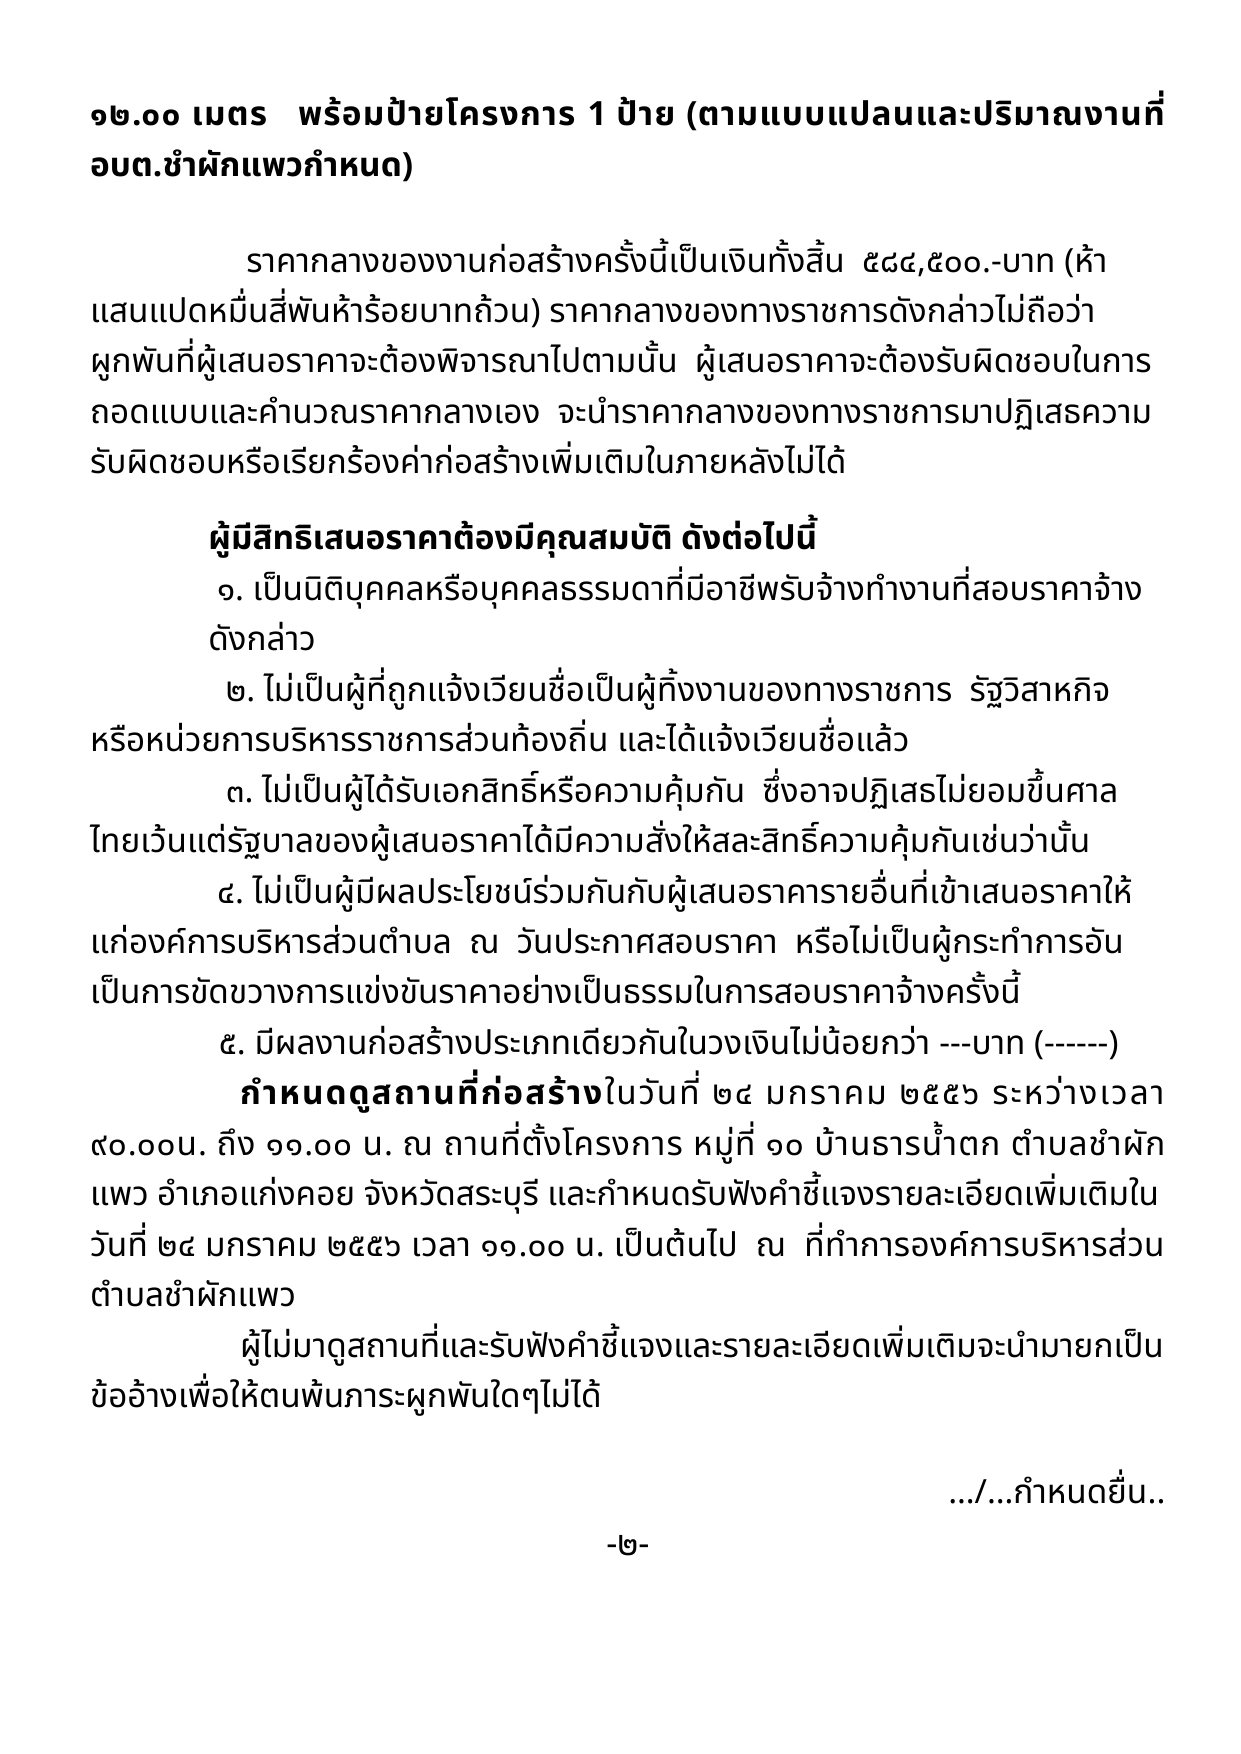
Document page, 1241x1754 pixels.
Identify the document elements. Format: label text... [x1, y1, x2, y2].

text -๒- [90, 1519, 1165, 1571]
text ราคากลางของงานก่อสร้างครั้งนี้เป็นเงินทั้งสิ้น ๕๘๔,๕๐๐.-บาท (ห้าแสนแปดหมื่นสี่พันห้าร้อยบาทถ้วน) ราคากลางของทางราชการดังกล่าวไม่ถือว่าผูกพันที่ผู้เสนอราคาจะต้องพิจารณาไปตามนั้น ผู้เสนอราคาจะต้องรับผิดชอบในการถอดแบบและคำนวณราคากลางเอง จะนำราคากลางของทางราชการมาปฏิเสธความรับผิดชอบหรือเรียกร้องค่าก่อสร้างเพิ่มเติมในภายหลังไม่ได้ [90, 237, 1165, 489]
text ผู้ไม่มาดูสถานที่และรับฟังคำชี้แจงและรายละเอียดเพิ่มเติมจะนำมายกเป็นข้ออ้างเพื่อให้ตนพ้นภาระผูกพันใดๆไม่ได้ [90, 1322, 1165, 1423]
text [90, 90, 1165, 191]
text ๔. ไม่เป็นผู้มีผลประโยชน์ร่วมกันกับผู้เสนอราคารายอื่นที่เข้าเสนอราคาให้แก่องค์การบริหารส่วนตำบล ณ วันประกาศสอบราคา หรือไม่เป็นผู้กระทำการอันเป็นการขัดขวางการแข่งขันราคาอย่างเป็นธรรมในการสอบราคาจ้างครั้งนี้ [90, 867, 1165, 1019]
text ๑. เป็นนิติบุคคลหรือบุคคลธรรมดาที่มีอาชีพรับจ้างทำงานที่สอบราคาจ้างดังกล่าว [208, 564, 1165, 665]
text ๓. ไม่เป็นผู้ได้รับเอกสิทธิ์หรือความคุ้มกัน ซึ่งอาจปฏิเสธไม่ยอมขึ้นศาลไทยเว้นแต่รัฐบาลของผู้เสนอราคาได้มีความสั่งให้สละสิทธิ์ความคุ้มกันเช่นว่านั้น [90, 766, 1165, 867]
text ๕. มีผลงานก่อสร้างประเภทเดียวกันในวงเงินไม่น้อยกว่า ---บาท (------) [90, 1019, 1180, 1069]
subtitle ผู้มีสิทธิเสนอราคาต้องมีคุณสมบัติ ดังต่อไปนี้ [90, 514, 1165, 564]
text ๒. ไม่เป็นผู้ที่ถูกแจ้งเวียนชื่อเป็นผู้ทิ้งงานของทางราชการ รัฐวิสาหกิจ หรือหน่วยการบริหารราชการส่วนท้องถิ่น และได้แจ้งเวียนชื่อแล้ว [90, 665, 1165, 766]
text กำหนดดูสถานที่ก่อสร้างในวันที่ ๒๔ มกราคม ๒๕๕๖ ระหว่างเวลา ๙๐.๐๐น. ถึง ๑๑.๐๐ น. ณ ถานที่ตั้งโครงการ หมู่ที่ ๑๐ บ้านธารน้ำตก ตำบลชำผักแพว อำเภอแก่งคอย จังหวัดสระบุรี และกำหนดรับฟังคำชี้แจงรายละเอียดเพิ่มเติมในวันที่ ๒๔ มกราคม ๒๕๕๖ เวลา ๑๑.๐๐ น. เป็นต้นไป ณ ที่ทำการองค์การบริหารส่วนตำบลชำผักแพว [90, 1069, 1165, 1322]
text …/…กำหนดยื่น.. [90, 1468, 1165, 1519]
